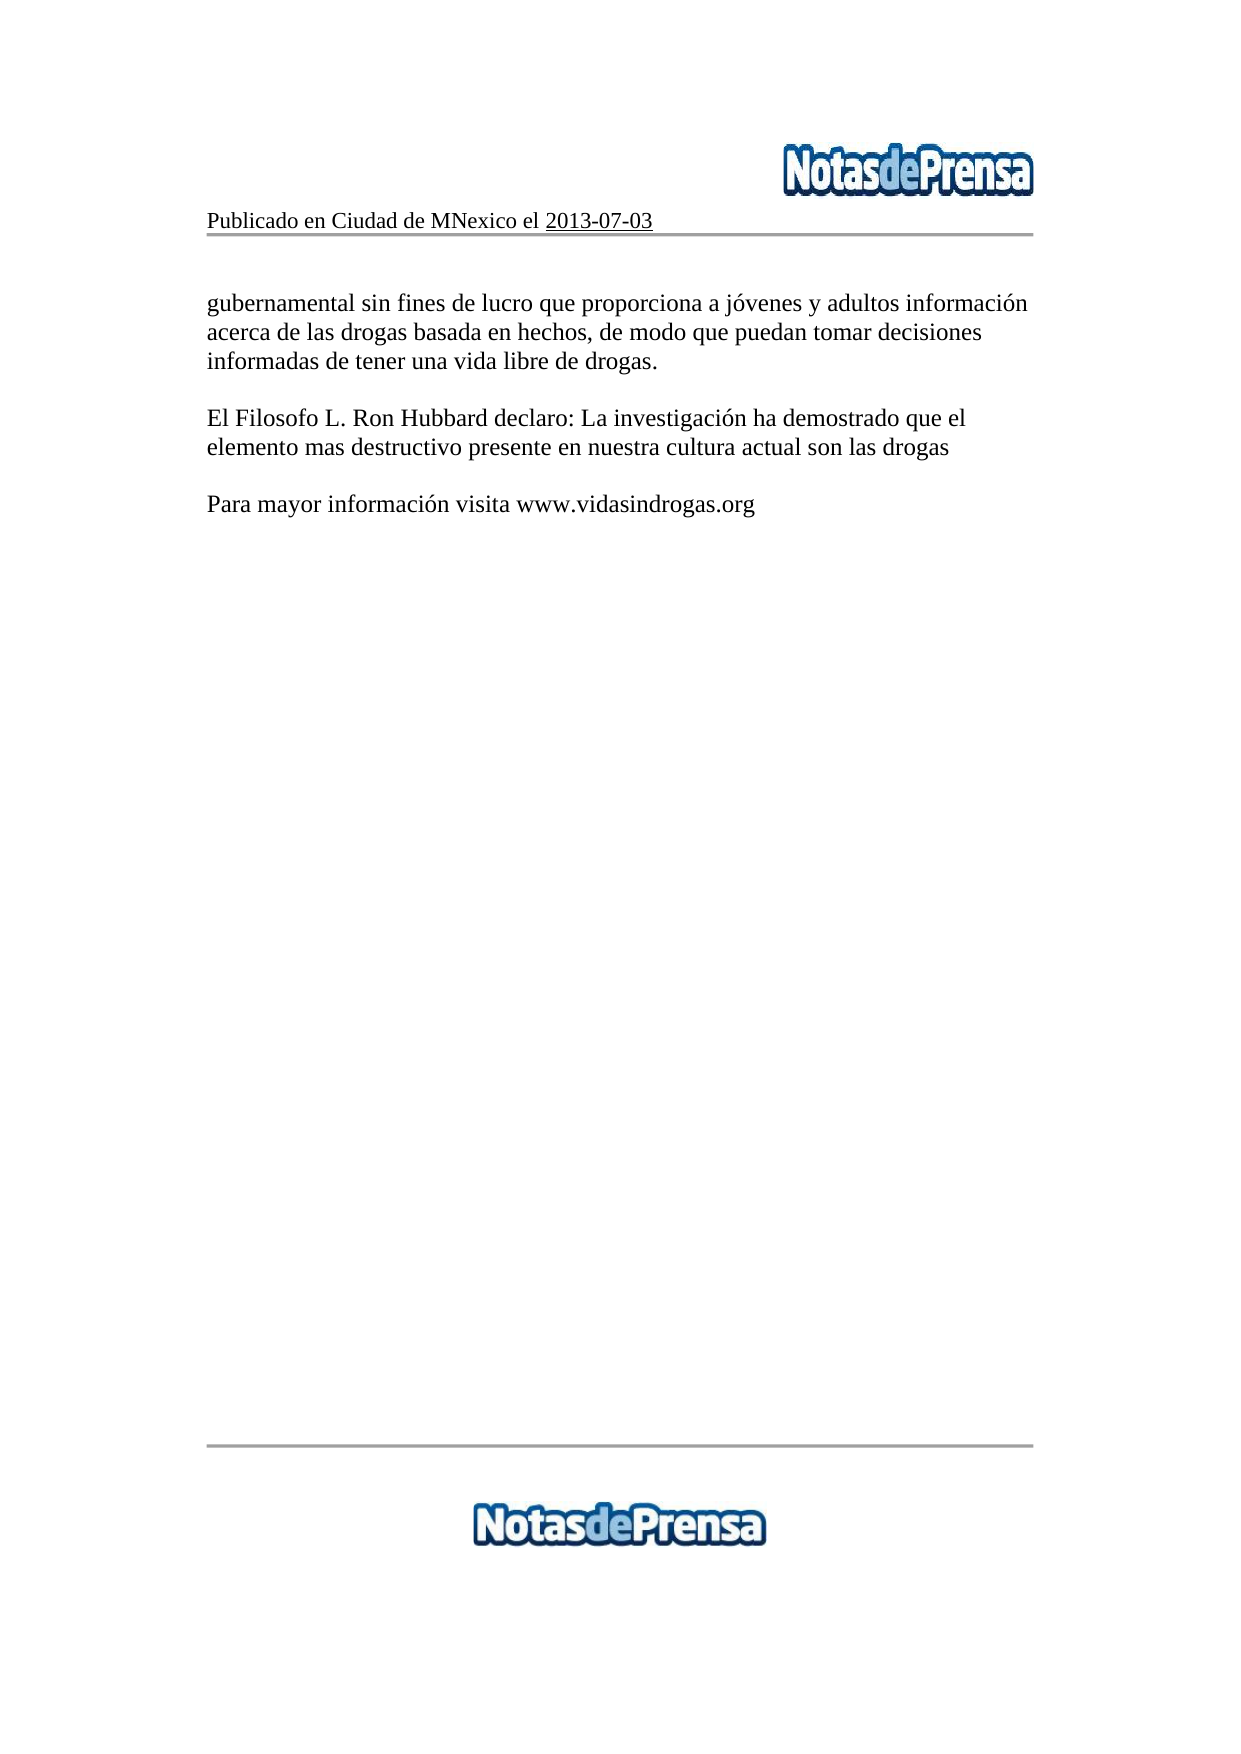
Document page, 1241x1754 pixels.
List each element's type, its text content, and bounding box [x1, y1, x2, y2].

picture [473, 1501, 767, 1548]
picture [783, 142, 1034, 199]
